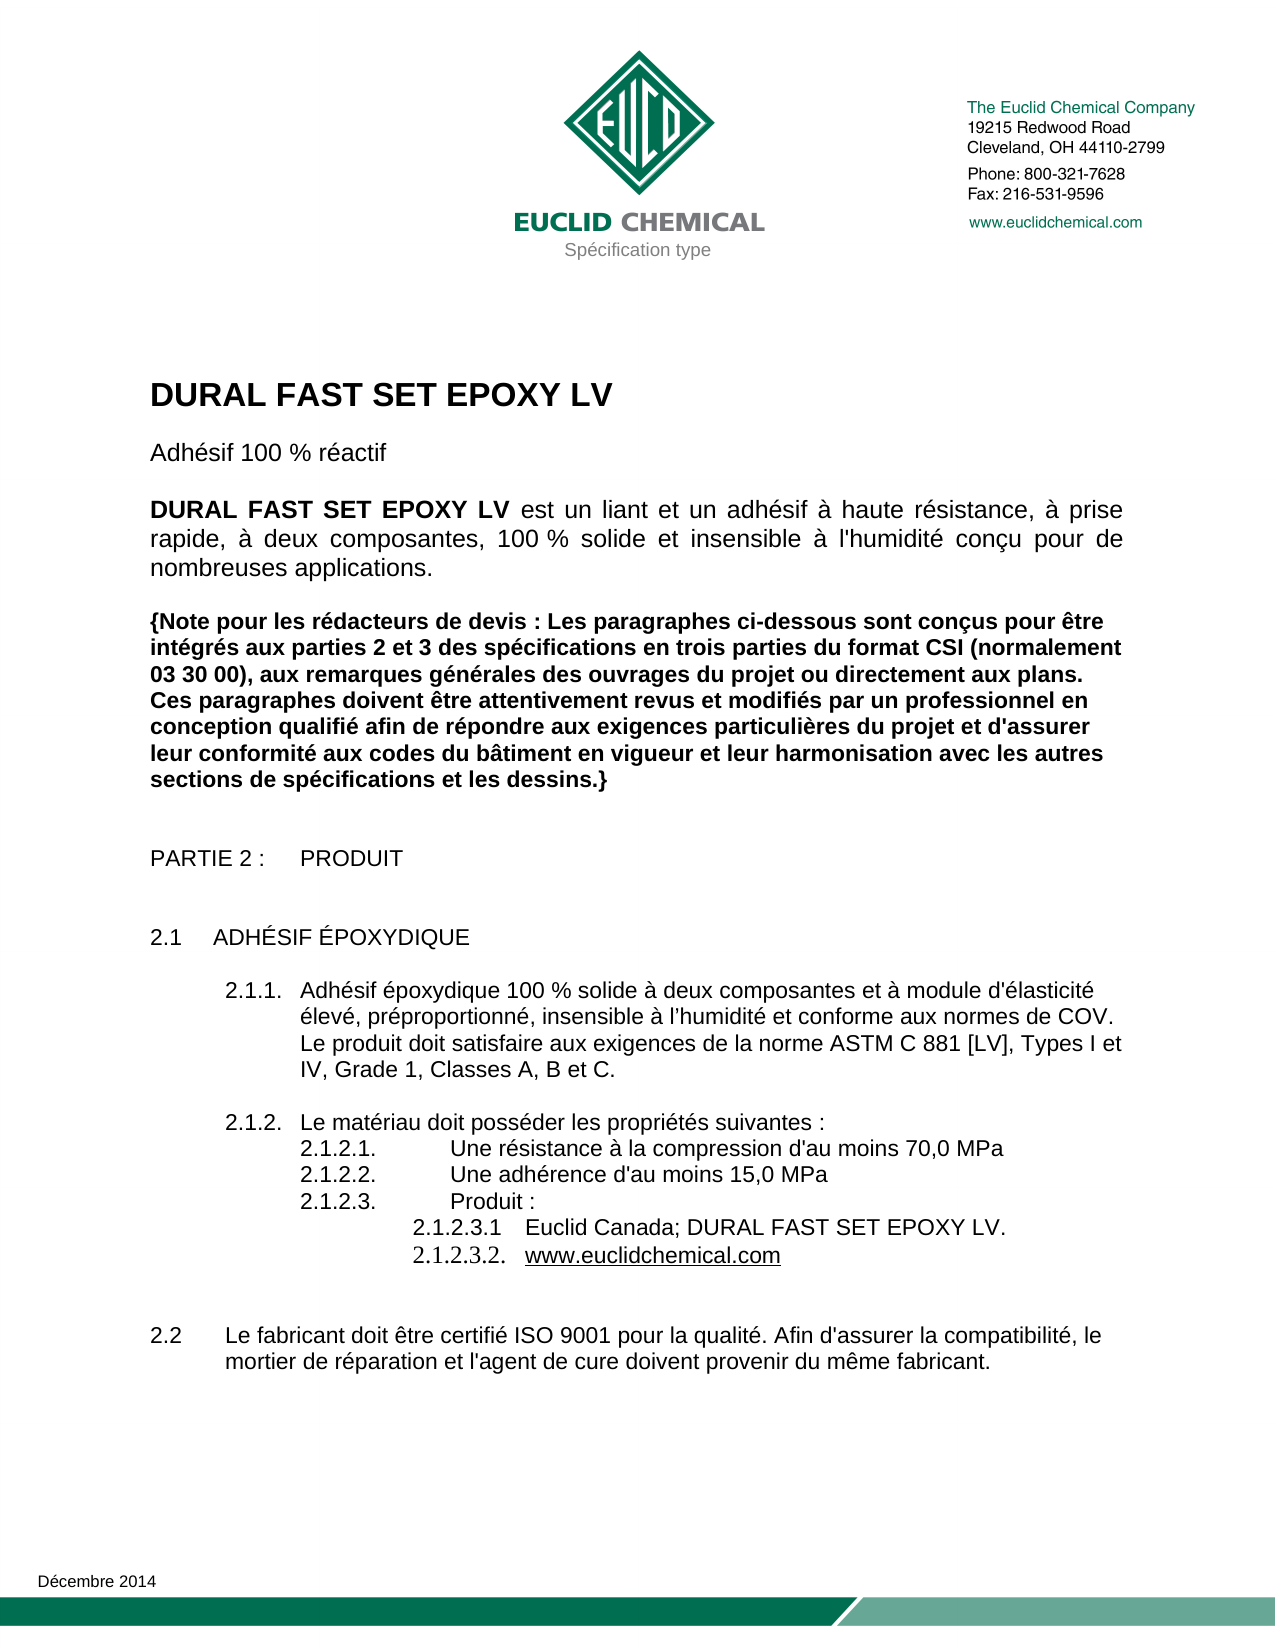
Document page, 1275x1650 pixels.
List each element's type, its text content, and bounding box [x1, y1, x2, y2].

text 2.2 Le fabricant doit être certifié ISO 9001 pour la qualité. Afin d'assurer la compatibilité, le mortier de réparation et l'agent de cure doivent provenir du même fabricant. [150, 1322, 1125, 1374]
text 2.1.2.1. Une résistance à la compression d'au moins 70,0 MPa [300, 1135, 1125, 1161]
text PARTIE 2 : PRODUIT [150, 845, 1125, 871]
text 2.1.2.2. Une adhérence d'au moins 15,0 MPa [300, 1161, 1125, 1188]
list www.euclidchemical.com [412, 1240, 1125, 1269]
text 2.1.1. Adhésif époxydique 100 % solide à deux composantes et à module d'élasticité élevé, préproportionné, insensible à l’humidité et conforme aux normes de COV. Le produit doit satisfaire aux exigences de la norme ASTM C 881 [LV], Types I et IV, Grade 1, Classes A, B et C. [225, 977, 1125, 1082]
list Euclid Canada; DURAL FAST SET EPOXY LV. [412, 1214, 1125, 1240]
text 2.1.2.3. Produit : [225, 1188, 1125, 1214]
text DURAL FAST SET EPOXY LV [150, 375, 1125, 414]
text Adhésif 100 % réactif [150, 438, 1125, 466]
text 2.1.2. Le matériau doit posséder les propriétés suivantes : [187, 1108, 1125, 1135]
picture [0, 7, 1275, 1650]
text DURAL FAST SET EPOXY LV est un liant et un adhésif à haute résistance, à prise rapide, à deux composantes, 100 % solide et insensible à l'humidité conçu pour de nombreuses applications. [150, 495, 1125, 581]
text {Note pour les rédacteurs de devis : Les paragraphes ci-dessous sont conçus pour être intégrés aux parties 2 et 3 des spécifications en trois parties du format CSI (normalement 03 30 00), aux remarques générales des ouvrages du projet ou directement aux plans. Ces paragraphes doivent être attentivement revus et modifiés par un professionnel en conception qualifié afin de répondre aux exigences particulières du projet et d'assurer leur conformité aux codes du bâtiment en vigueur et leur harmonisation avec les autres sections de spécifications et les dessins.} [150, 608, 1125, 792]
list ADHÉSIF ÉPOXYDIQUE [150, 924, 1125, 950]
